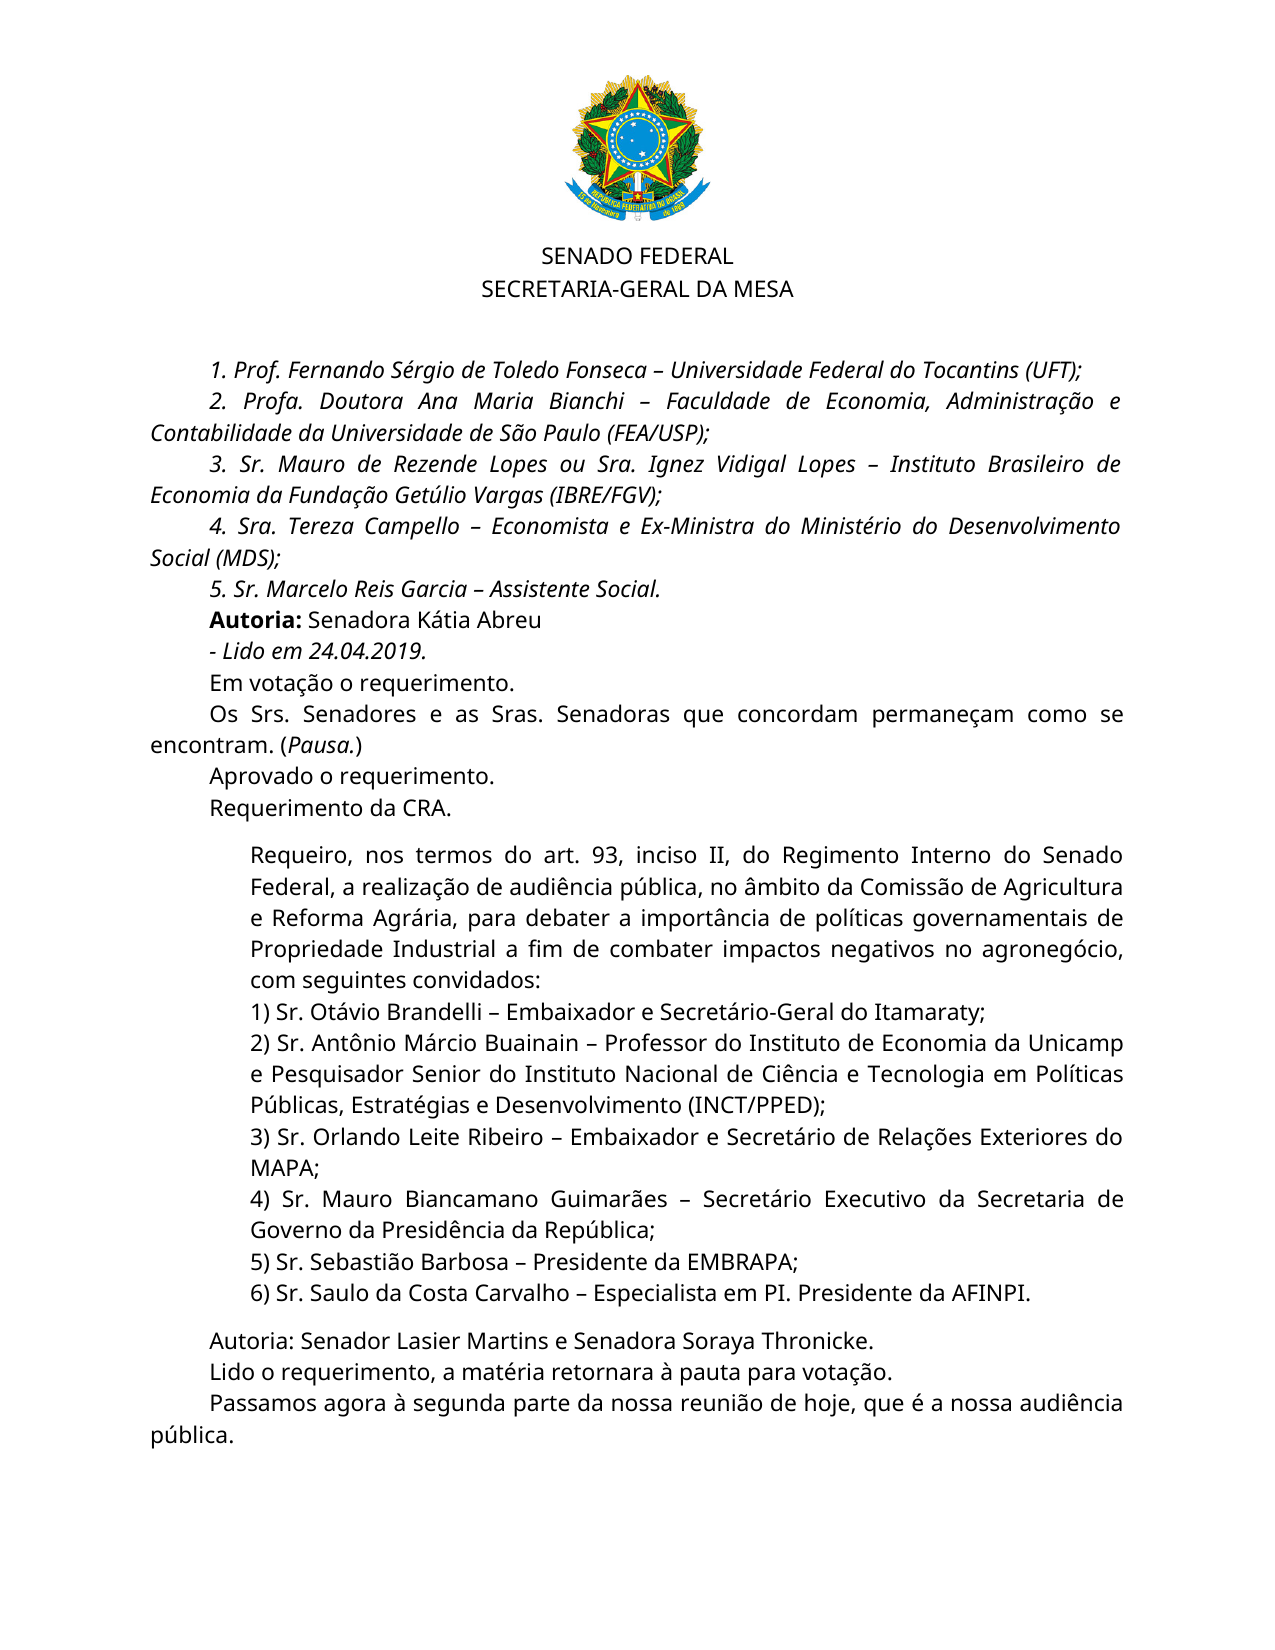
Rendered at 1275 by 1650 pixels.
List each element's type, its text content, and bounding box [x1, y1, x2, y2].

text Autoria: Senadora Kátia Abreu [150, 604, 1125, 635]
text Aprovado o requerimento. [150, 760, 1125, 791]
text 1) Sr. Otávio Brandelli – Embaixador e Secretário-Geral do Itamaraty; [250, 996, 1125, 1027]
text - Lido em 24.04.2019. [150, 635, 1125, 666]
text Em votação o requerimento. [150, 666, 1125, 698]
picture [564, 75, 711, 221]
text 3) Sr. Orlando Leite Ribeiro – Embaixador e Secretário de Relações Exteriores do MAPA; [250, 1121, 1125, 1183]
text 5. Sr. Marcelo Reis Garcia – Assistente Social. [150, 573, 1125, 604]
text 6) Sr. Saulo da Costa Carvalho – Especialista em PI. Presidente da AFINPI. [250, 1277, 1125, 1308]
text 2) Sr. Antônio Márcio Buainain – Professor do Instituto de Economia da Unicamp e Pesquisador Senior do Instituto Nacional de Ciência e Tecnologia em Políticas Públicas, Estratégias e Desenvolvimento (INCT/PPED); [250, 1027, 1125, 1121]
text Lido o requerimento, a matéria retornara à pauta para votação. [150, 1356, 1125, 1387]
text 4) Sr. Mauro Biancamano Guimarães – Secretário Executivo da Secretaria de Governo da Presidência da República; [250, 1183, 1125, 1246]
text Requeiro, nos termos do art. 93, inciso II, do Regimento Interno do Senado Federal, a realização de audiência pública, no âmbito da Comissão de Agricultura e Reforma Agrária, para debater a importância de políticas governamentais de Propriedade Industrial a fim de combater impactos negativos no agronegócio, com seguintes convidados: [250, 839, 1125, 996]
text 3. Sr. Mauro de Rezende Lopes ou Sra. Ignez Vidigal Lopes – Instituto Brasileiro de Economia da Fundação Getúlio Vargas (IBRE/FGV); [150, 448, 1125, 510]
text Autoria: Senador Lasier Martins e Senadora Soraya Thronicke. [150, 1325, 1125, 1356]
text 1. Prof. Fernando Sérgio de Toledo Fonseca – Universidade Federal do Tocantins (UFT); [150, 354, 1125, 385]
text Passamos agora à segunda parte da nossa reunião de hoje, que é a nossa audiência pública. [150, 1387, 1125, 1450]
text 2. Profa. Doutora Ana Maria Bianchi – Faculdade de Economia, Administração e Contabilidade da Universidade de São Paulo (FEA/USP); [150, 385, 1125, 448]
text 4. Sra. Tereza Campello – Economista e Ex-Ministra do Ministério do Desenvolvimento Social (MDS); [150, 510, 1125, 573]
text 5) Sr. Sebastião Barbosa – Presidente da EMBRAPA; [250, 1246, 1125, 1277]
text Os Srs. Senadores e as Sras. Senadoras que concordam permaneçam como se encontram. (Pausa.) [150, 698, 1125, 760]
text Requerimento da CRA. [150, 791, 1125, 823]
